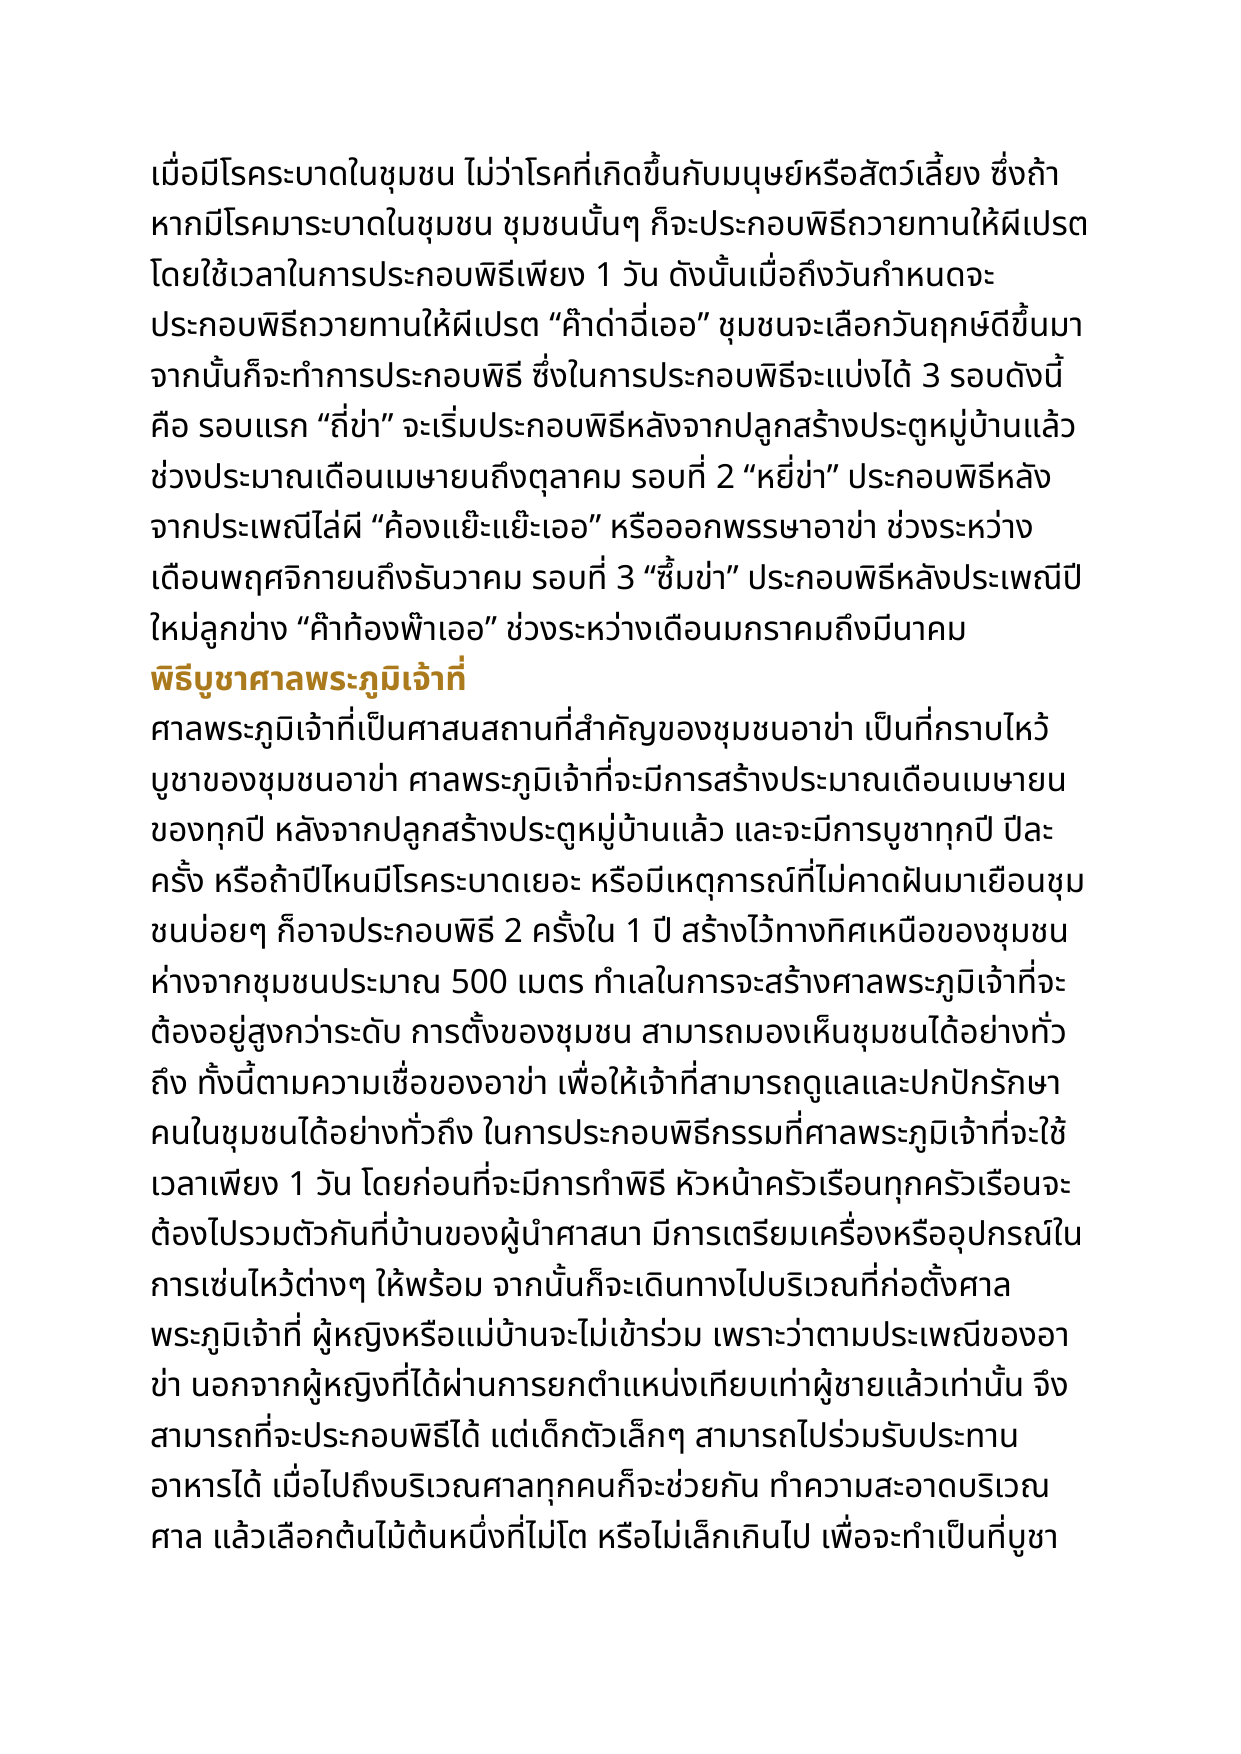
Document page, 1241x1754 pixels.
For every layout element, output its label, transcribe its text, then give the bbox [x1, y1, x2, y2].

text พิธีบูชาศาลพระภูมิเจ้าที่ [150, 655, 1090, 705]
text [150, 705, 1090, 1563]
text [150, 150, 1090, 655]
